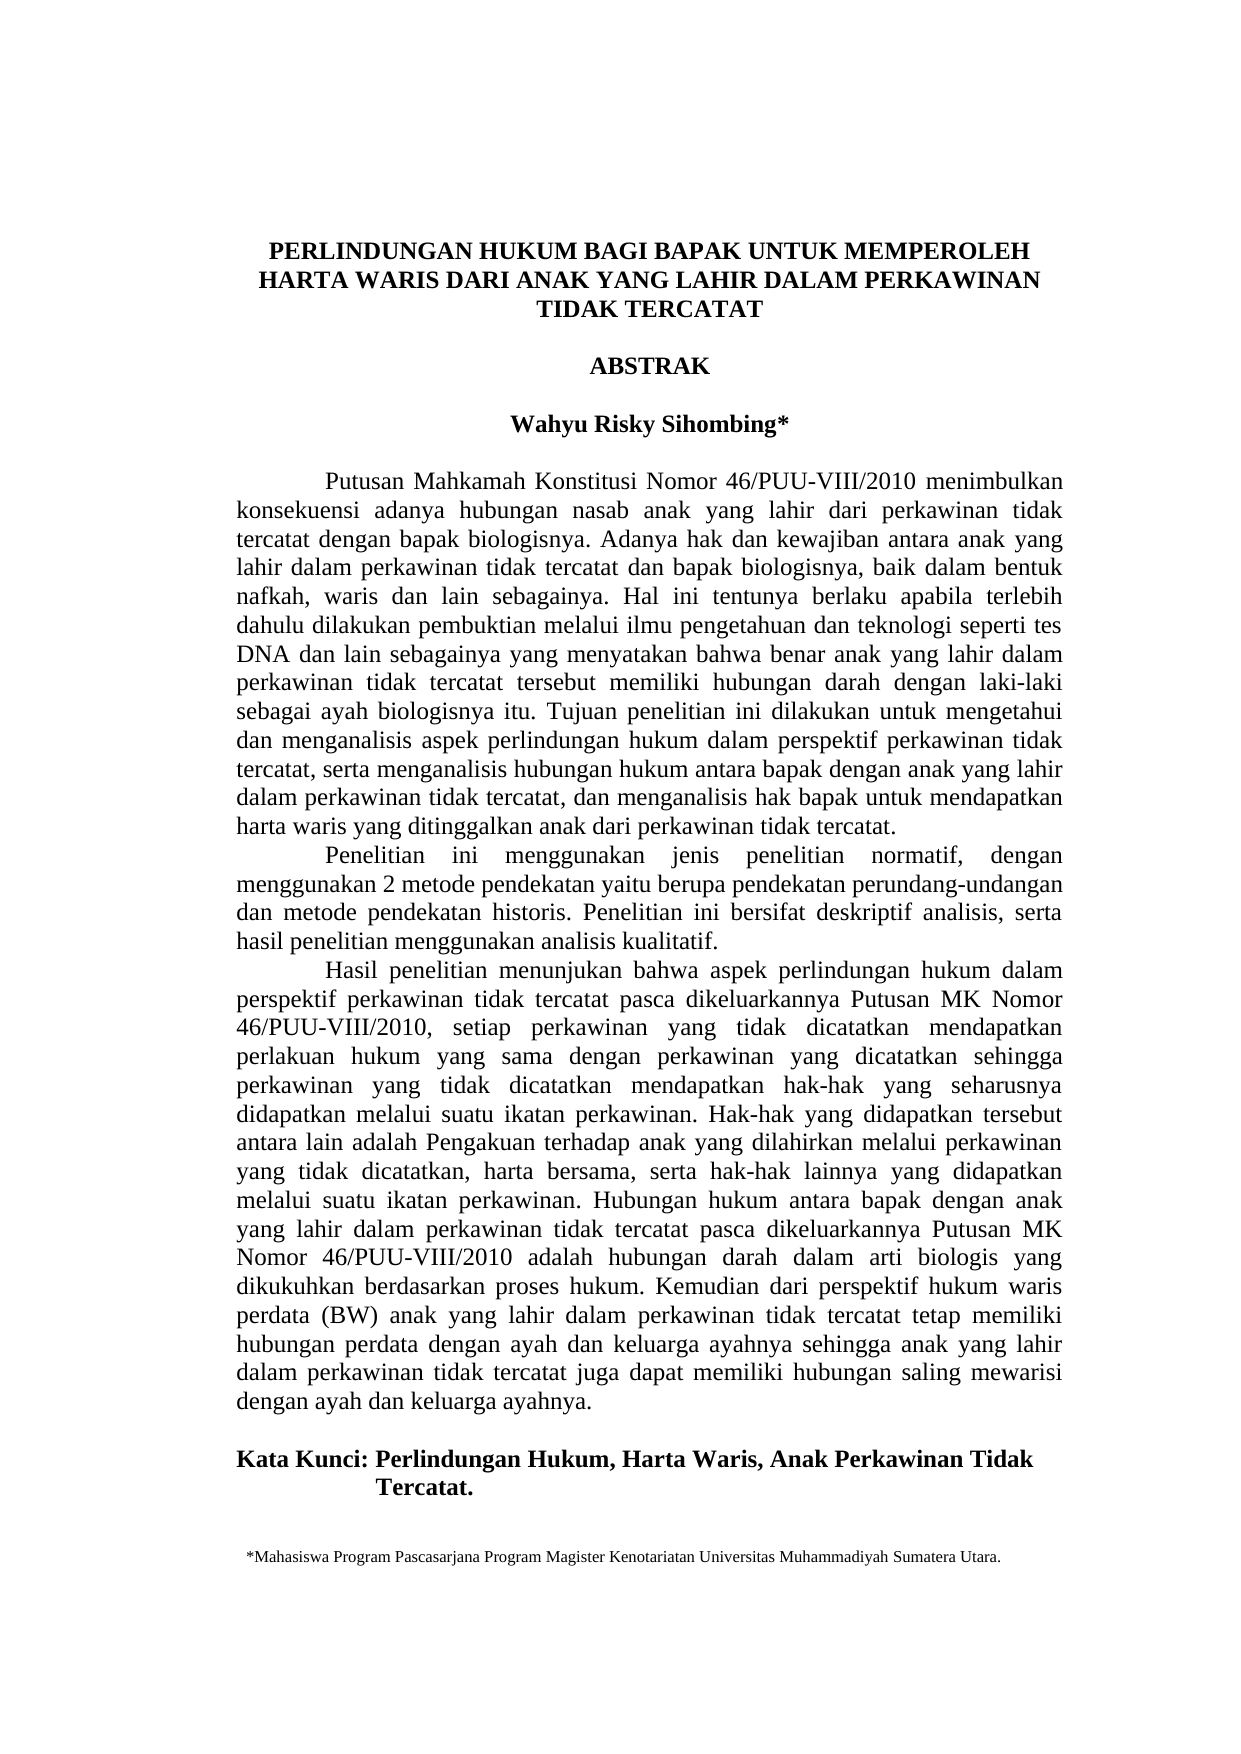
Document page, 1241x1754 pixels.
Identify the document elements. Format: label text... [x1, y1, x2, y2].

text PERLINDUNGAN HUKUM BAGI BAPAK UNTUK MEMPEROLEH HARTA WARIS DARI ANAK YANG LAHIR DALAM PERKAWINAN TIDAK TERCATAT [236, 236, 1063, 322]
text Penelitian ini menggunakan jenis penelitian normatif, dengan menggunakan 2 metode pendekatan yaitu berupa pendekatan perundang-undangan dan metode pendekatan historis. Penelitian ini bersifat deskriptif analisis, serta hasil penelitian menggunakan analisis kualitatif. [236, 840, 1063, 955]
text Putusan Mahkamah Konstitusi Nomor 46/PUU-VIII/2010 menimbulkan konsekuensi adanya hubungan nasab anak yang lahir dari perkawinan tidak tercatat dengan bapak biologisnya. Adanya hak dan kewajiban antara anak yang lahir dalam perkawinan tidak tercatat dan bapak biologisnya, baik dalam bentuk nafkah, waris dan lain sebagainya. Hal ini tentunya berlaku apabila terlebih dahulu dilakukan pembuktian melalui ilmu pengetahuan dan teknologi seperti tes DNA dan lain sebagainya yang menyatakan bahwa benar anak yang lahir dalam perkawinan tidak tercatat tersebut memiliki hubungan darah dengan laki-laki sebagai ayah biologisnya itu. Tujuan penelitian ini dilakukan untuk mengetahui dan menganalisis aspek perlindungan hukum dalam perspektif perkawinan tidak tercatat, serta menganalisis hubungan hukum antara bapak dengan anak yang lahir dalam perkawinan tidak tercatat, dan menganalisis hak bapak untuk mendapatkan harta waris yang ditinggalkan anak dari perkawinan tidak tercatat. [236, 466, 1063, 840]
text Hasil penelitian menunjukan bahwa aspek perlindungan hukum dalam perspektif perkawinan tidak tercatat pasca dikeluarkannya Putusan MK Nomor 46/PUU-VIII/2010, setiap perkawinan yang tidak dicatatkan mendapatkan perlakuan hukum yang sama dengan perkawinan yang dicatatkan sehingga perkawinan yang tidak dicatatkan mendapatkan hak-hak yang seharusnya didapatkan melalui suatu ikatan perkawinan. Hak-hak yang didapatkan tersebut antara lain adalah Pengakuan terhadap anak yang dilahirkan melalui perkawinan yang tidak dicatatkan, harta bersama, serta hak-hak lainnya yang didapatkan melalui suatu ikatan perkawinan. Hubungan hukum antara bapak dengan anak yang lahir dalam perkawinan tidak tercatat pasca dikeluarkannya Putusan MK Nomor 46/PUU-VIII/2010 adalah hubungan darah dalam arti biologis yang dikukuhkan berdasarkan proses hukum. Kemudian dari perspektif hukum waris perdata (BW) anak yang lahir dalam perkawinan tidak tercatat tetap memiliki hubungan perdata dengan ayah dan keluarga ayahnya sehingga anak yang lahir dalam perkawinan tidak tercatat juga dapat memiliki hubungan saling mewarisi dengan ayah dan keluarga ayahnya. [236, 955, 1063, 1415]
text ABSTRAK [236, 351, 1063, 380]
text Tercatat. [236, 1472, 1063, 1501]
text Kata Kunci: Perlindungan Hukum, Harta Waris, Anak Perkawinan Tidak [236, 1444, 1063, 1472]
text Wahyu Risky Sihombing* [236, 409, 1063, 437]
